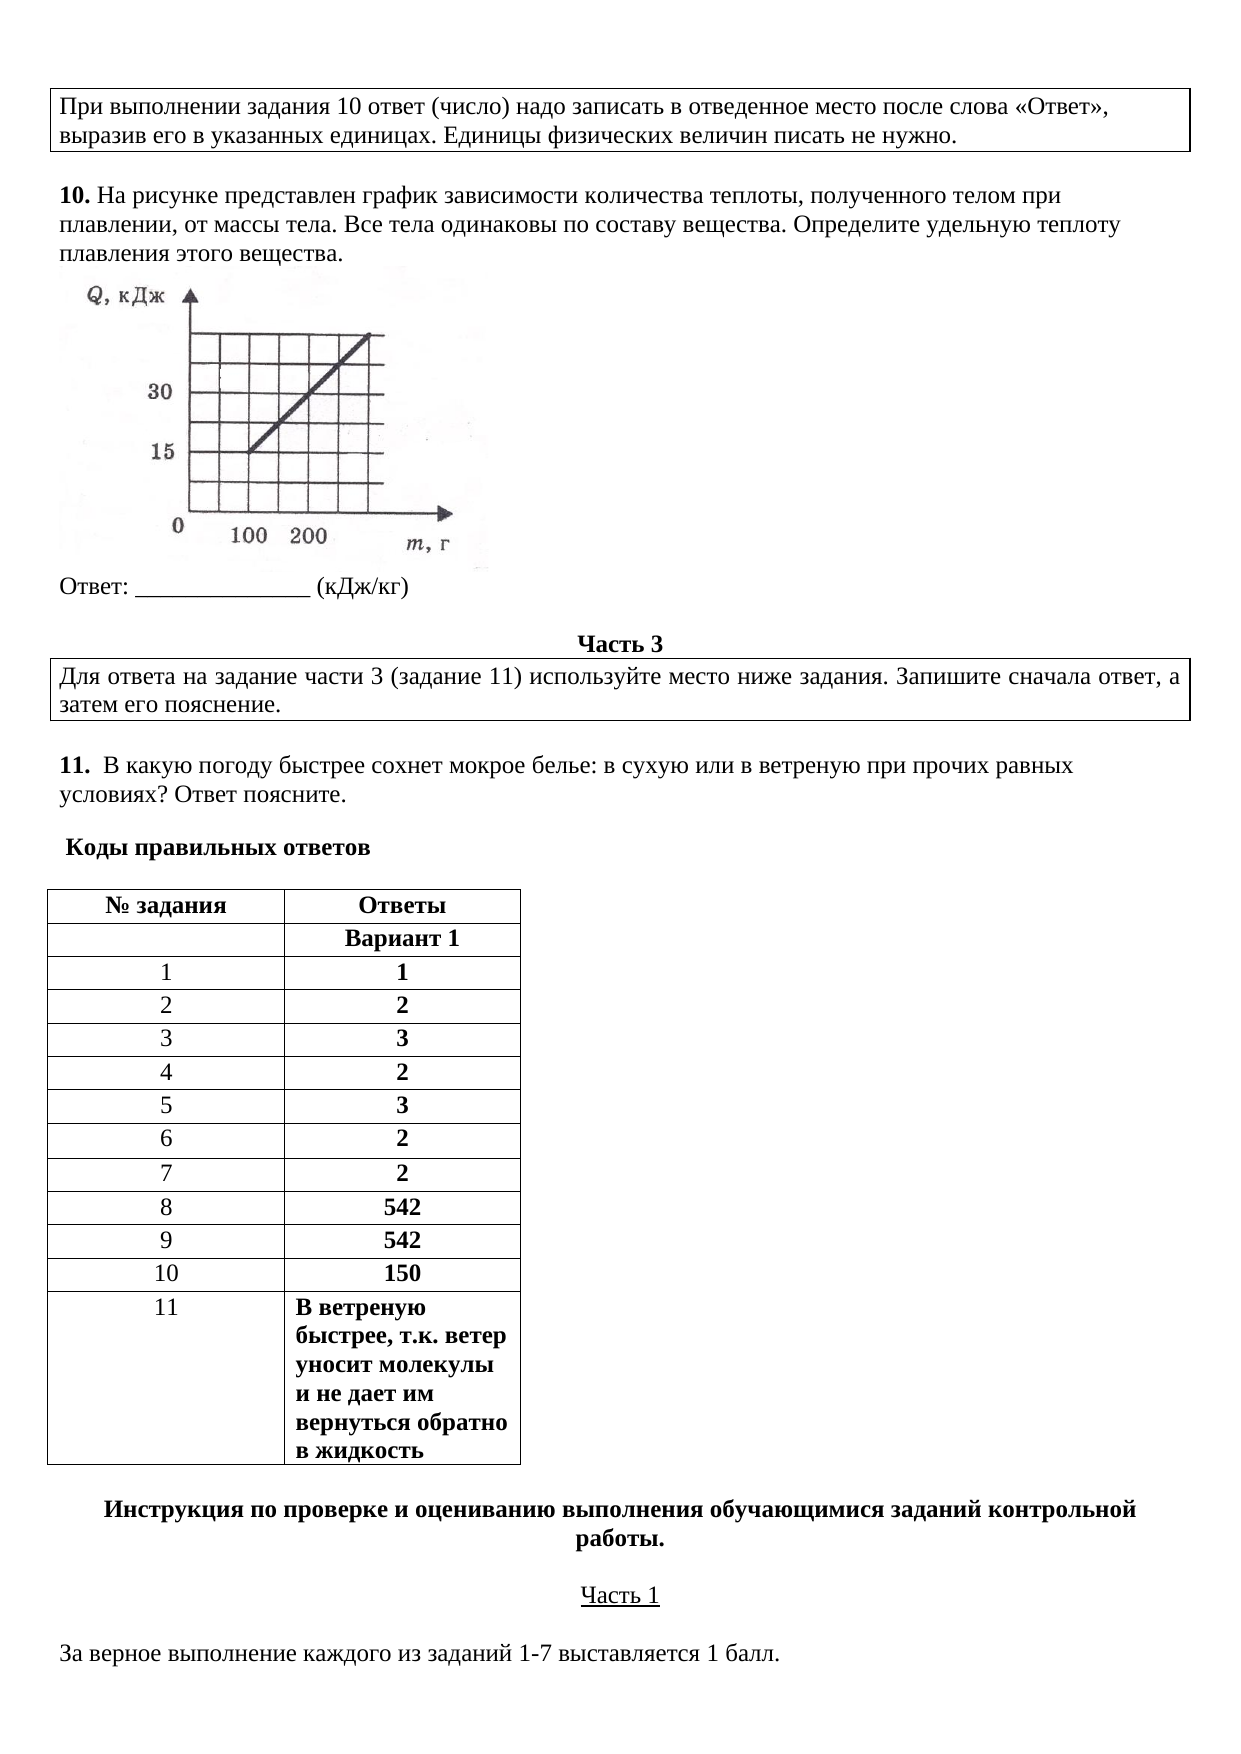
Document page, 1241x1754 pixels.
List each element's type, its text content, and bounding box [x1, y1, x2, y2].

table_cell 11 [48, 1292, 284, 1464]
table_cell 8 [48, 1192, 284, 1224]
picture [59, 266, 489, 572]
table_header Ответы [285, 890, 520, 922]
text При выполнении задания 10 ответ (число) надо записать в отведенное место после слова «Ответ», выразив его в указанных единицах. Единицы физических величин писать не нужно. [51, 89, 1189, 151]
table_cell 1 [48, 957, 284, 989]
text За верное выполнение каждого из заданий 1-7 выставляется 1 балл. [59, 1638, 1181, 1667]
table_cell 2 [285, 1124, 520, 1157]
table_header № задания [48, 890, 284, 922]
text Инструкция по проверке и оцениванию выполнения обучающимися заданий контрольной работы. [59, 1494, 1181, 1552]
table_cell 4 [48, 1057, 284, 1089]
text Часть 3 [59, 629, 1181, 658]
table_cell 2 [285, 1057, 520, 1089]
text Ответ: ______________ (кДж/кг) [59, 571, 1181, 600]
text 11. В какую погоду быстрее сохнет мокрое белье: в сухую или в ветреную при прочих равных условиях? Ответ поясните. [59, 750, 1181, 808]
text Часть 1 [59, 1580, 1181, 1609]
table_cell В ветреную быстрее, т.к. ветер уносит молекулы и не дает им вернуться обратно в жидкость [285, 1292, 520, 1464]
table_cell 2 [285, 1159, 520, 1191]
table_cell 3 [285, 1024, 520, 1056]
table_cell 2 [285, 990, 520, 1022]
text 10. На рисунке представлен график зависимости количества теплоты, полученного телом при плавлении, от массы тела. Все тела одинаковы по составу вещества. Определите удельную теплоту плавления этого вещества. [59, 180, 1181, 267]
table_cell 9 [48, 1225, 284, 1257]
table_cell 6 [48, 1124, 284, 1157]
table_cell 10 [48, 1259, 284, 1291]
table_cell 1 [285, 957, 520, 989]
table_cell 150 [285, 1259, 520, 1291]
table_cell 2 [48, 990, 284, 1022]
text Для ответа на задание части 3 (задание 11) используйте место ниже задания. Запишите сначала ответ, а затем его пояснение. [51, 659, 1189, 720]
text Коды правильных ответов [59, 832, 1181, 860]
table_cell 5 [48, 1090, 284, 1122]
table_cell 3 [48, 1024, 284, 1056]
table_cell 3 [285, 1090, 520, 1122]
table_cell [48, 924, 284, 956]
table_cell 542 [285, 1192, 520, 1224]
table_cell Вариант 1 [285, 924, 520, 956]
table_cell 542 [285, 1225, 520, 1257]
table_cell 7 [48, 1159, 284, 1191]
